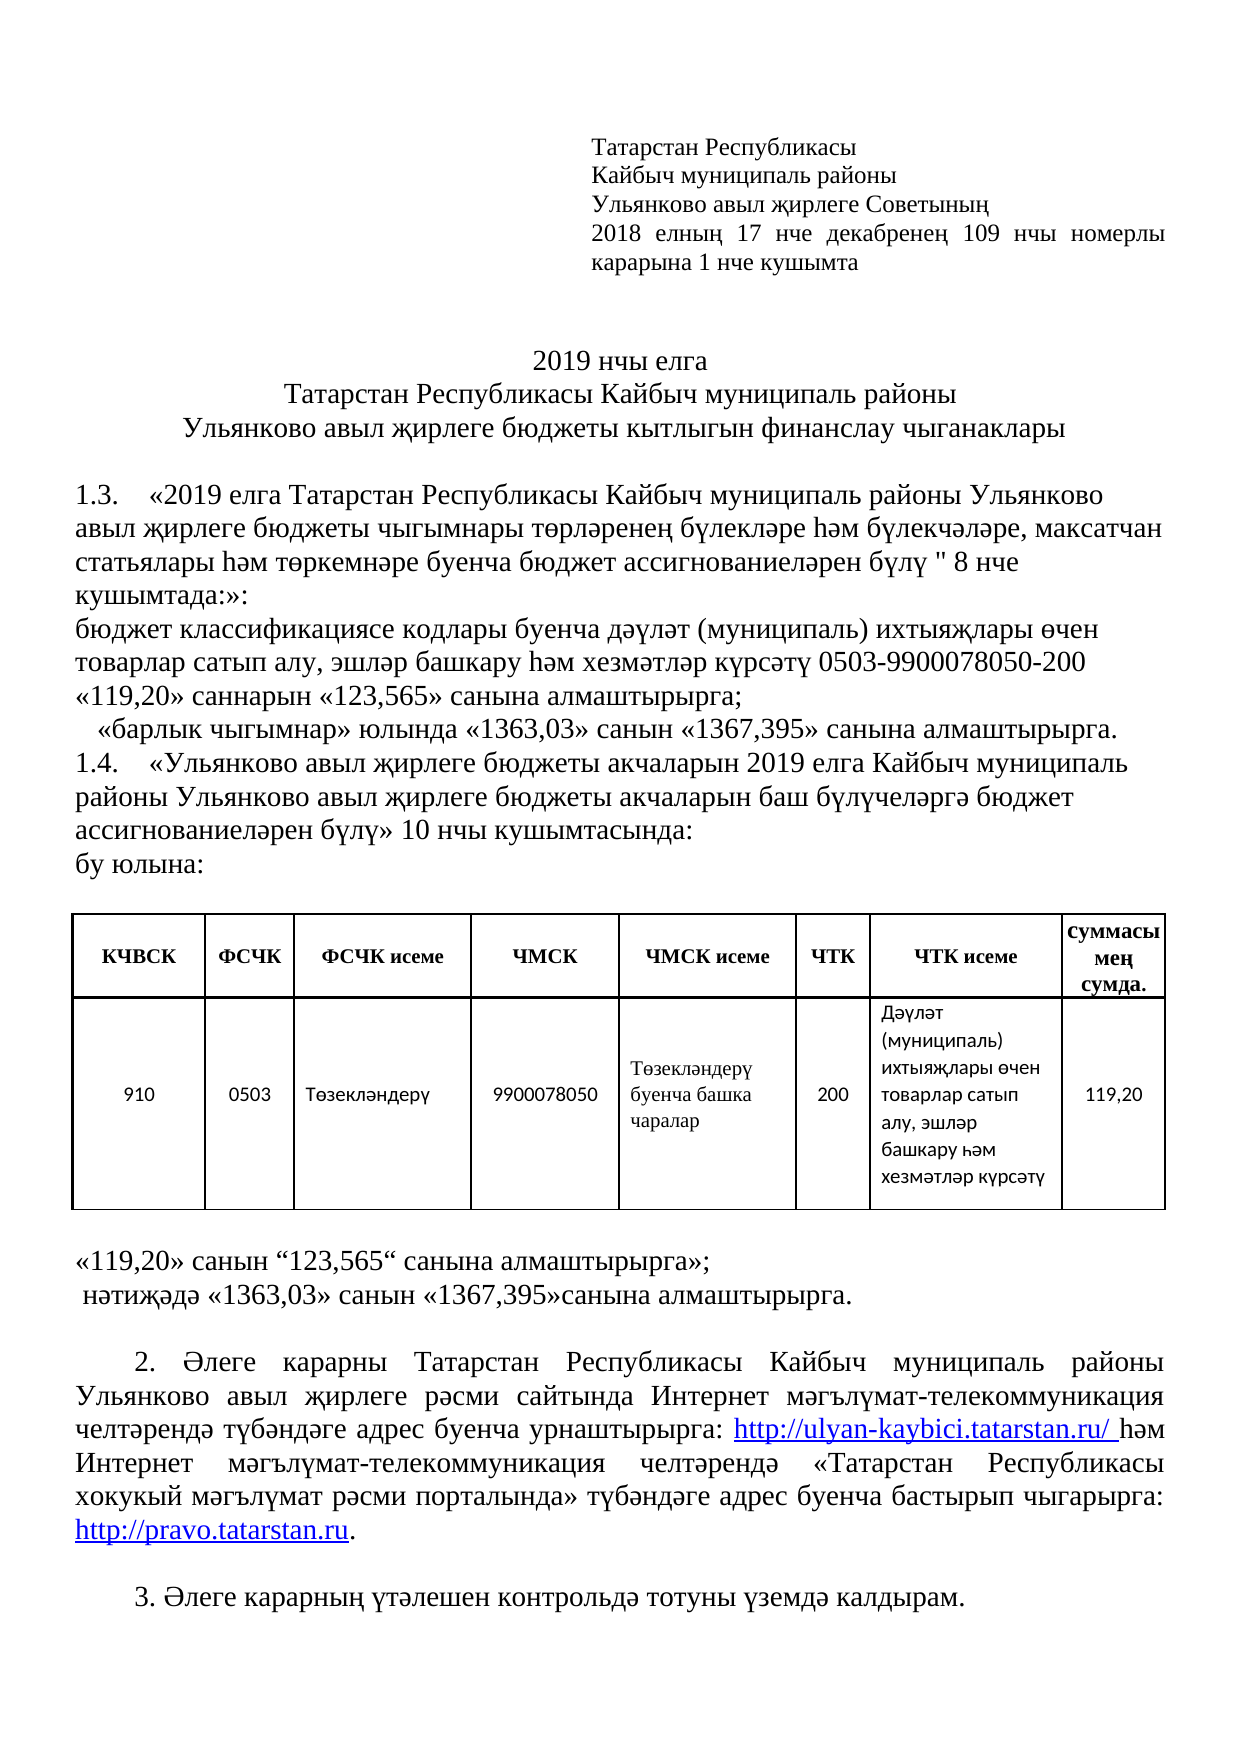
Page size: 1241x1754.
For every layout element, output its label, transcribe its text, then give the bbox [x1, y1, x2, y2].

text «барлык чыгымнар» юлында «1363,03» санын «1367,395» санына алмаштырырга. [75, 712, 1165, 745]
text Кайбыч муниципаль районы [591, 161, 1165, 189]
text Татарстан Республикасы [591, 132, 1165, 161]
table_cell 910 [74, 999, 204, 1209]
text Татарстан Республикасы Кайбыч муниципаль районы [75, 376, 1165, 410]
text 2. Әлеге карарны Татарстан Республикасы Кайбыч муниципаль районы Ульянково авыл җирлеге рәсми сайтында Интернет мәгълүмат-телекоммуникация челтәрендә түбәндәге адрес буенча урнаштырырга: http://ulyan-kaybici.tatarstan.ru/ һәм Интернет мәгълүмат-телекоммуникация челтәрендә «Татарстан Республикасы хокукый мәгълүмат рәсми порталында» түбәндәге адрес буенча бастырып чыгарырга: http://pravo.tatarstan.ru. [75, 1344, 1165, 1545]
table_header ФСЧК исеме [295, 915, 470, 996]
table_cell Төзекләндерү буенча башка чаралар [620, 999, 795, 1209]
table_cell 200 [797, 999, 869, 1209]
table_header ЧТК исеме [871, 915, 1061, 996]
table_cell Төзекләндерү [295, 999, 470, 1209]
table_cell 119,20 [1063, 999, 1164, 1209]
text бюджет классификациясе кодлары буенча дәүләт (муниципаль) ихтыяҗлары өчен товарлар сатып алу, эшләр башкару һәм хезмәтләр күрсәтү 0503-9900078050-200 «119,20» саннарын «123,565» санына алмаштырырга; [75, 611, 1165, 712]
text Ульянково авыл җирлеге бюджеты кытлыгын финанслау чыганаклары [75, 410, 1165, 443]
text 1.3. «2019 елга Татарстан Республикасы Кайбыч муниципаль районы Ульянково авыл җирлеге бюджеты чыгымнары төрләренең бүлекләре һәм бүлекчәләре, максатчан статьялары һәм төркемнәре буенча бюджет ассигнованиеләрен бүлү " 8 нче кушымтада:»: [75, 477, 1165, 611]
text бу юлына: [75, 846, 1165, 879]
text нәтиҗәдә «1363,03» санын «1367,395»санына алмаштырырга. [75, 1277, 1165, 1311]
table_header ЧМСК [472, 915, 618, 996]
text 3. Әлеге карарның үтәлешен контрольдә тотуны үземдә калдырам. [75, 1579, 1165, 1612]
text 2019 нчы елга [75, 343, 1165, 376]
table_cell 9900078050 [472, 999, 618, 1209]
table_header КЧВСК [74, 915, 204, 996]
table_header ЧТК [797, 915, 869, 996]
text 2018 елның 17 нче декабренең 109 нчы номерлы карарына 1 нче кушымта [591, 218, 1165, 276]
table_cell Дәүләт (муниципаль) ихтыяҗлары өчен товарлар сатып алу, эшләр башкару һәм хезмәтләр күрсәтү [871, 999, 1061, 1209]
text «119,20» санын “123,565“ санына алмаштырырга»; [75, 1243, 1165, 1277]
text 1.4. «Ульянково авыл җирлеге бюджеты акчаларын 2019 елга Кайбыч муниципаль районы Ульянково авыл җирлеге бюджеты акчаларын баш бүлүчеләргә бюджет ассигнованиеләрен бүлү» 10 нчы кушымтасында: [75, 745, 1165, 846]
table_header ФСЧК [206, 915, 293, 996]
table_header суммасы мең сумда. [1063, 915, 1164, 996]
text Ульянково авыл җирлеге Советының [591, 189, 1165, 218]
table_cell 0503 [206, 999, 293, 1209]
table_header ЧМСК исеме [620, 915, 795, 996]
